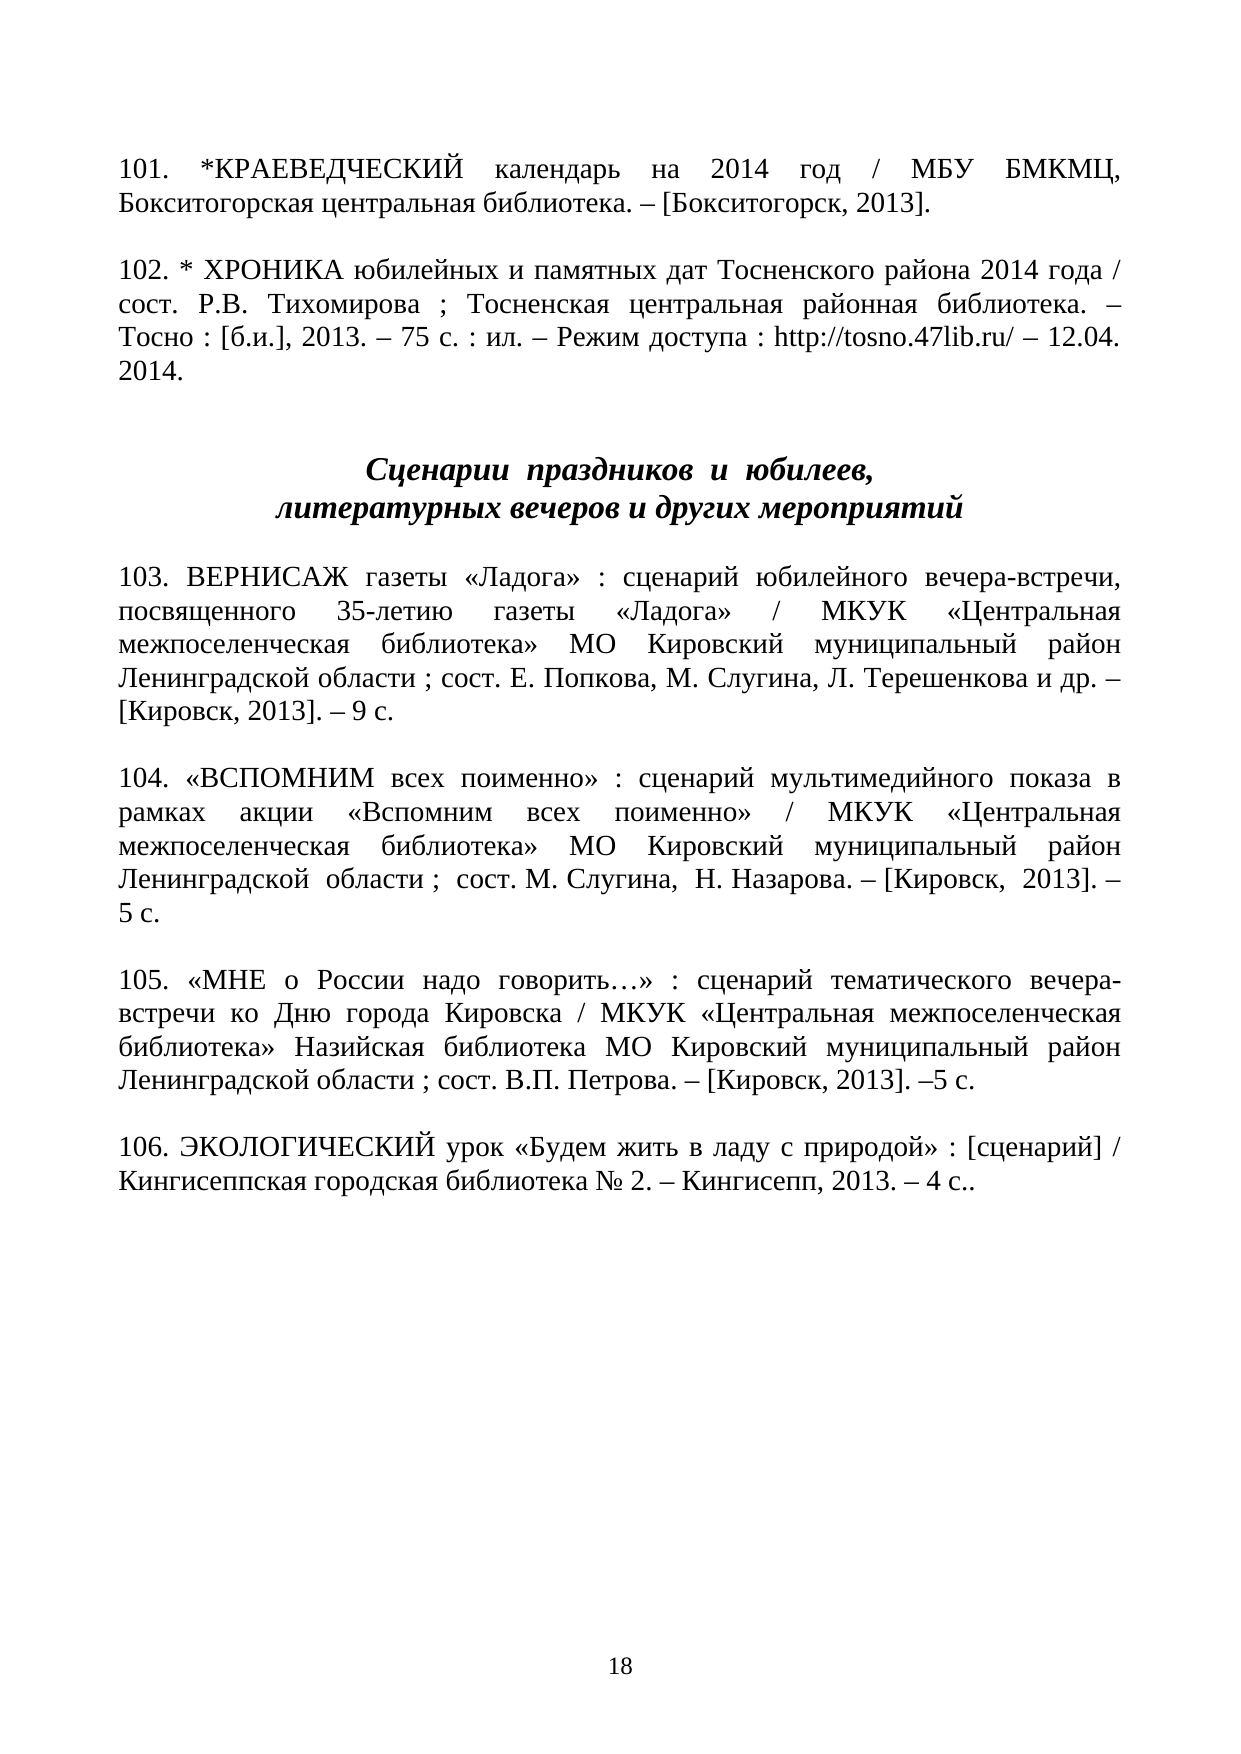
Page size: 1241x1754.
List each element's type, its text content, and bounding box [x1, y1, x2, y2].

text 102. * ХРОНИКА юбилейных и памятных дат Тосненского района 2014 года / сост. Р.В. Тихомирова ; Тосненская центральная районная библиотека. – Тосно : [б.и.], 2013. – 75 с. : ил. – Режим доступа : http://tosno.47lib.ru/ – 12.04. 2014. [118, 252, 1122, 386]
text 105. «МНЕ о России надо говорить…» : сценарий тематического вечера-встречи ко Дню города Кировска / МКУК «Центральная межпоселенческая библиотека» Назийская библиотека МО Кировский муниципальный район Ленинградской области ; сост. В.П. Петрова. – [Кировск, 2013]. –5 с. [118, 962, 1122, 1096]
text 103. ВЕРНИСАЖ газеты «Ладога» : сценарий юбилейного вечера-встречи, посвященного 35-летию газеты «Ладога» / МКУК «Центральная межпоселенческая библиотека» МО Кировский муниципальный район Ленинградской области ; сост. Е. Попкова, М. Слугина, Л. Терешенкова и др. – [Кировск, 2013]. – 9 с. [118, 559, 1122, 727]
text 104. «ВСПОМНИМ всех поименно» : сценарий мультимедийного показа в рамках акции «Вспомним всех поименно» / МКУК «Центральная межпоселенческая библиотека» МО Кировский муниципальный район Ленинградской области ; сост. М. Слугина, Н. Назарова. – [Кировск, 2013]. – 5 с. [118, 761, 1122, 928]
text 101. *КРАЕВЕДЧЕСКИЙ календарь на 2014 год / МБУ БМКМЦ, Бокситогорская центральная библиотека. – [Бокситогорск, 2013]. [118, 152, 1122, 219]
text 106. ЭКОЛОГИЧЕСКИЙ урок «Будем жить в ладу с природой» : [сценарий] / Кингисеппская городская библиотека № 2. – Кингисепп, 2013. – 4 с.. [118, 1129, 1122, 1197]
text литературных вечеров и других мероприятий [118, 487, 1122, 526]
text Сценарии праздников и юбилеев, [118, 449, 1122, 487]
